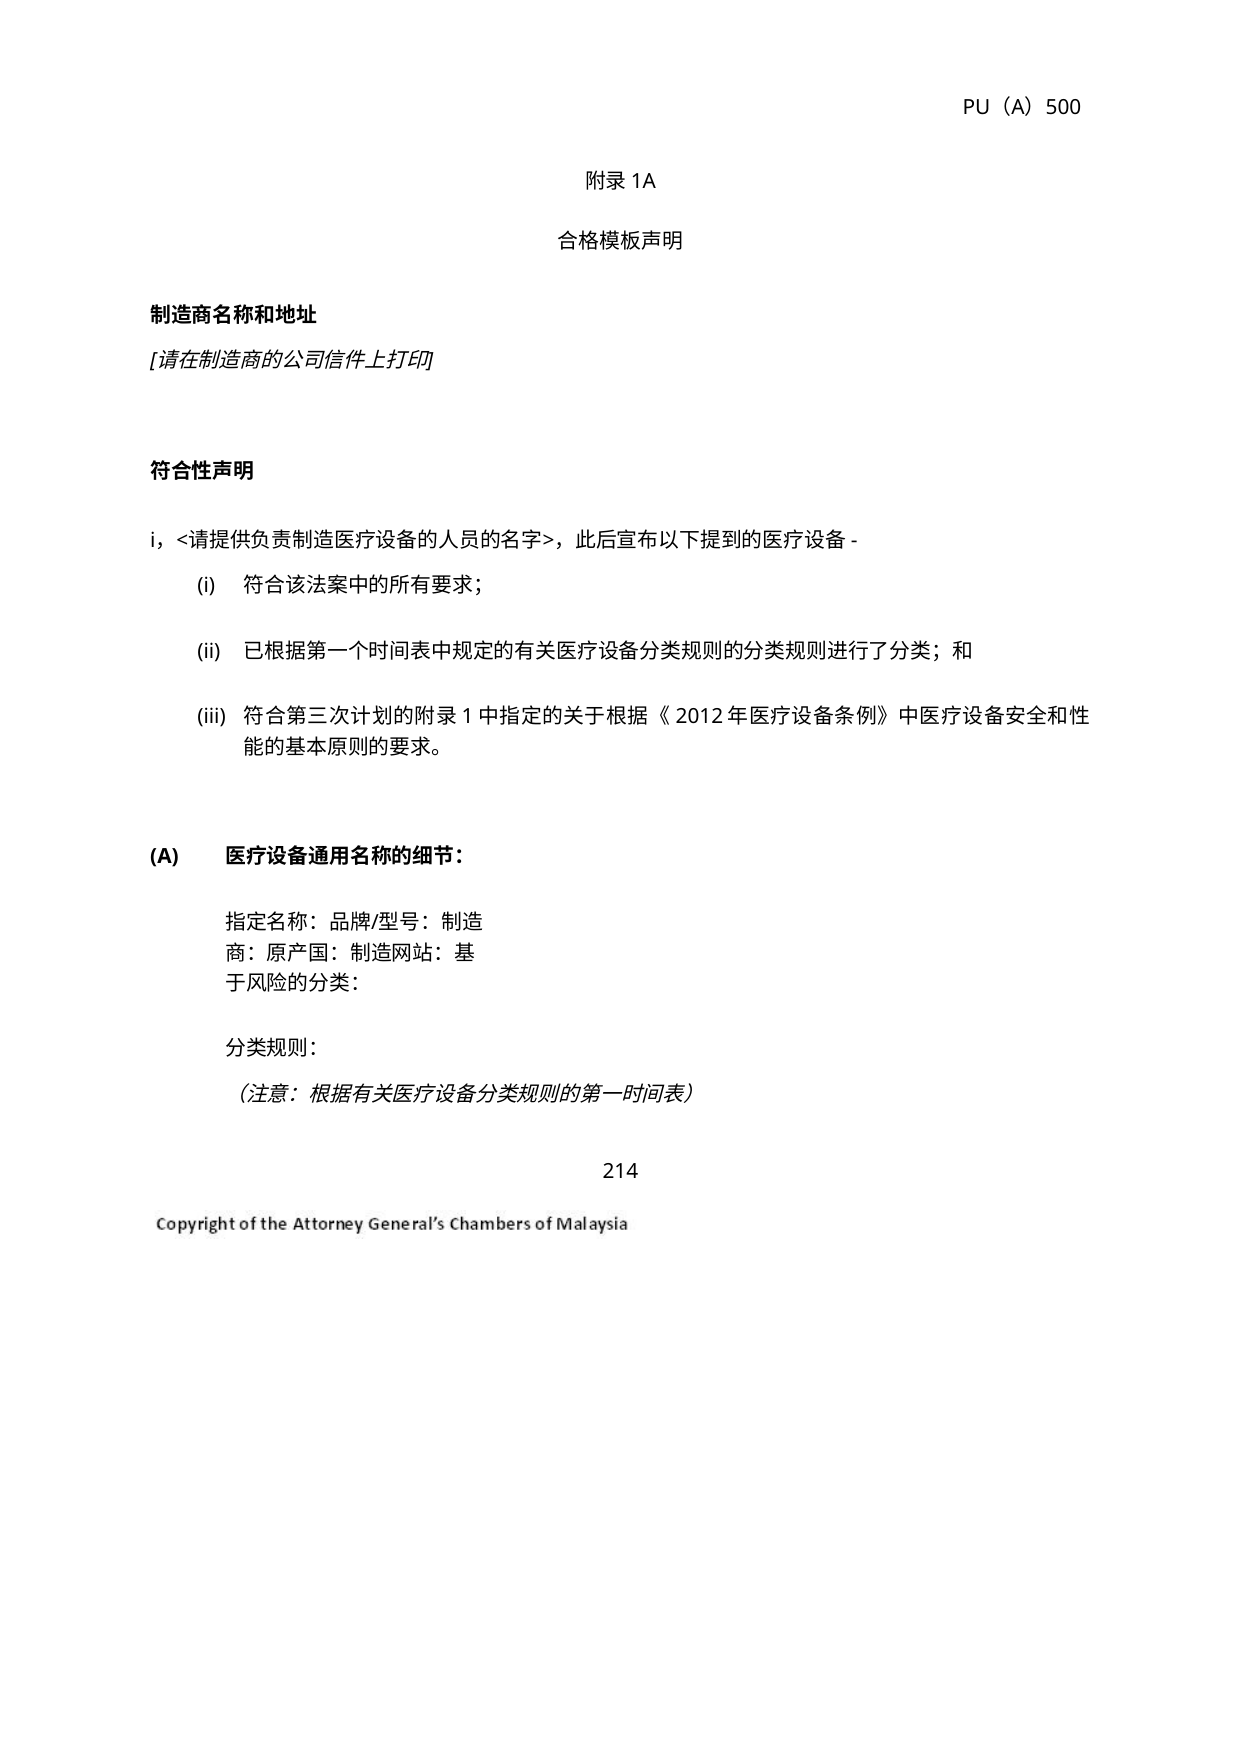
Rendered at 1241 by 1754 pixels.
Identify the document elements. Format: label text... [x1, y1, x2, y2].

text [请在制造商的公司信件上打印] [150, 343, 1090, 374]
list 已根据第一个时间表中规定的有关医疗设备分类规则的分类规则进行了分类；和 [197, 634, 1090, 664]
text 合格模板声明 [150, 224, 1090, 254]
text （注意：根据有关医疗设备分类规则的第一时间表） [225, 1077, 1090, 1107]
text 分类规则： [225, 1032, 1090, 1062]
text 符合性声明 [150, 454, 1090, 484]
text i，<请提供负责制造医疗设备的人员的名字>，此后宣布以下提到的医疗设备 - [150, 523, 1090, 553]
list 符合第三次计划的附录1中指定的关于根据《 2012年医疗设备条例》中医疗设备安全和性能的基本原则的要求。 [197, 699, 1090, 760]
text 214 [150, 1156, 1090, 1185]
text PU（A）500 [962, 90, 1090, 120]
list 符合该法案中的所有要求； [197, 568, 1090, 599]
picture [145, 1210, 639, 1239]
list 医疗设备通用名称的细节： [150, 840, 557, 870]
text 指定名称：品牌/型号：制造商：原产国：制造网站：基于风险的分类： [225, 906, 494, 996]
text 附录1A [150, 164, 1090, 195]
text 制造商名称和地址 [150, 298, 1090, 328]
